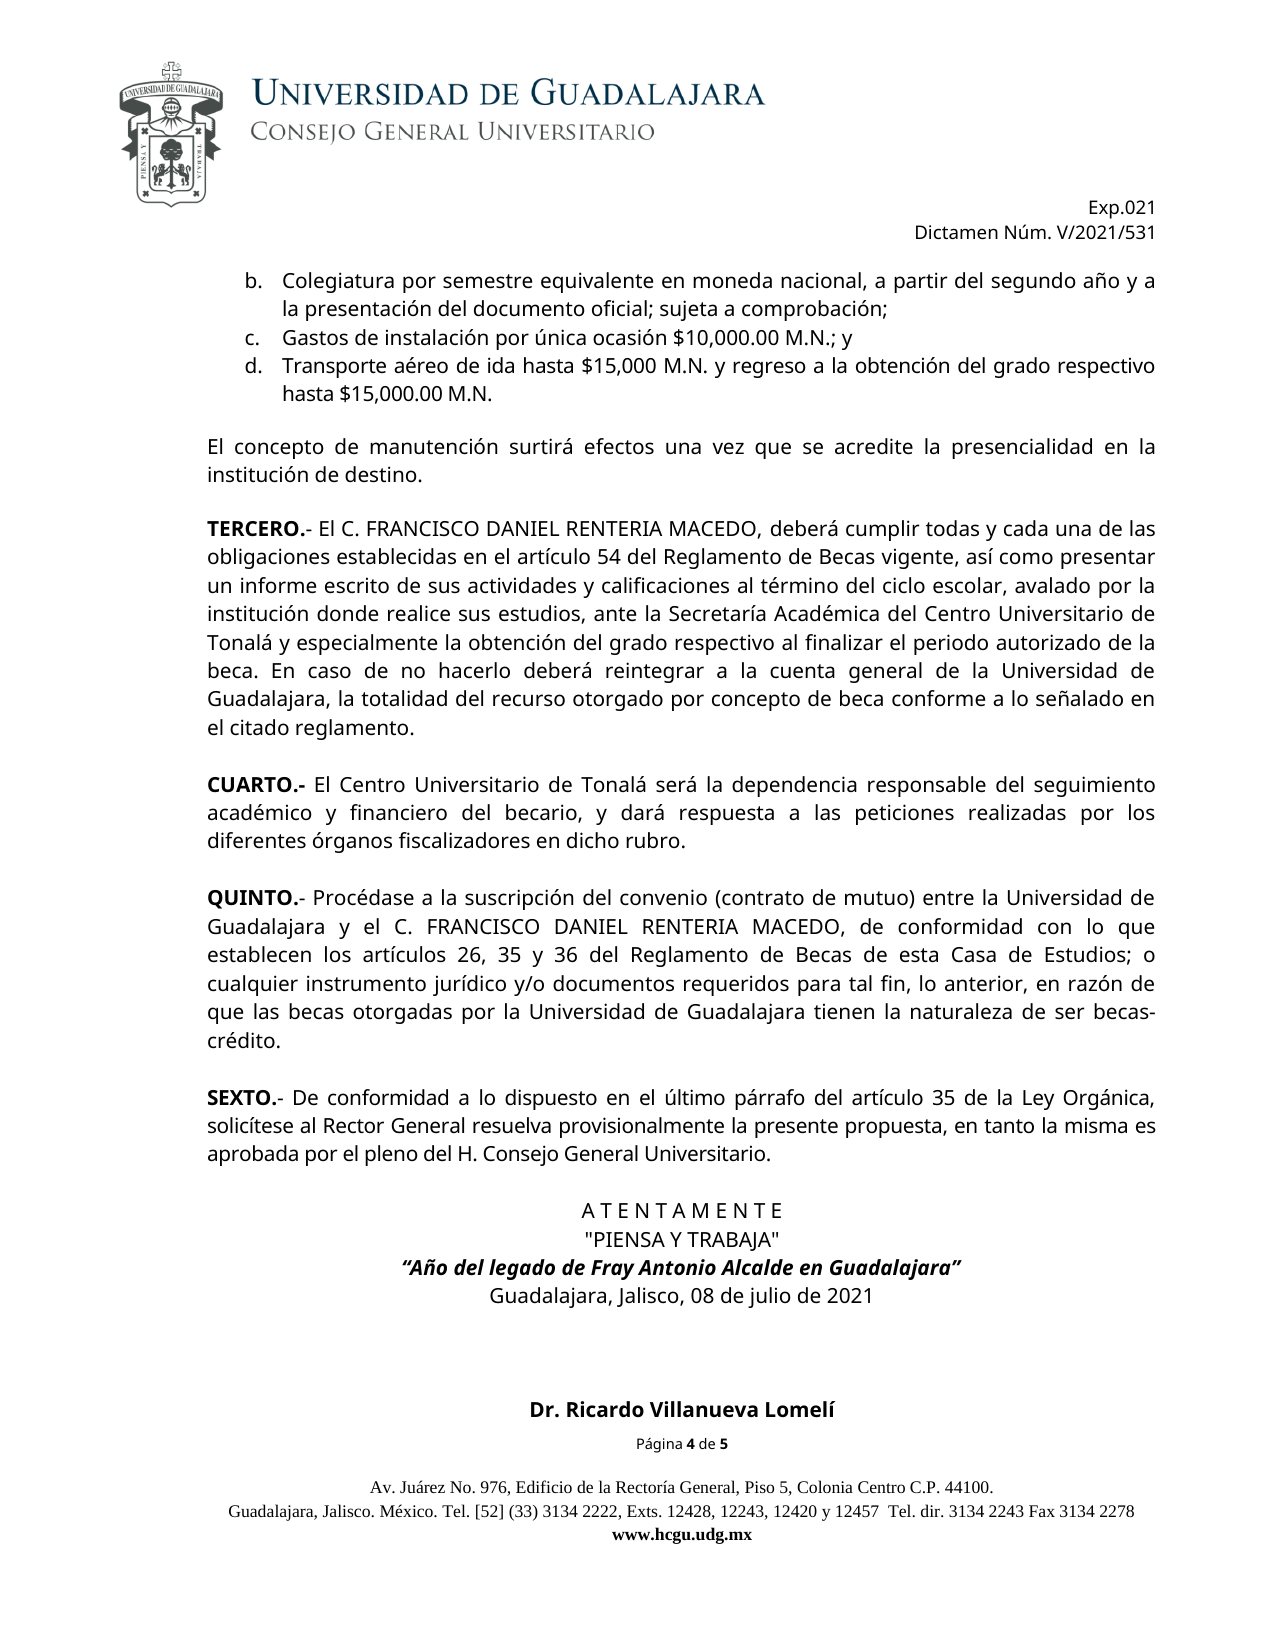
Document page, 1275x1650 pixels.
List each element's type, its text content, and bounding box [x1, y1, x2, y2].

list Gastos de instalación por única ocasión $10,000.00 M.N.; y [244, 323, 1157, 351]
list Transporte aéreo de ida hasta $15,000 M.N. y regreso a la obtención del grado respectivo hasta $15,000.00 M.N. [244, 351, 1157, 408]
text QUINTO.- Procédase a la suscripción del convenio (contrato de mutuo) entre la Universidad de Guadalajara y el C. FRANCISCO DANIEL RENTERIA MACEDO, de conformidad con lo que establecen los artículos 26, 35 y 36 del Reglamento de Becas de esta Casa de Estudios; o cualquier instrumento jurídico y/o documentos requeridos para tal fin, lo anterior, en razón de que las becas otorgadas por la Universidad de Guadalajara tienen la naturaleza de ser becas-crédito. [207, 883, 1157, 1054]
text CUARTO.- El Centro Universitario de Tonalá será la dependencia responsable del seguimiento académico y financiero del becario, y dará respuesta a las peticiones realizadas por los diferentes órganos fiscalizadores en dicho rubro. [207, 770, 1157, 855]
text El concepto de manutención surtirá efectos una vez que se acredite la presencialidad en la institución de destino. [207, 432, 1157, 489]
text SEXTO.- De conformidad a lo dispuesto en el último párrafo del artículo 35 de la Ley Orgánica, solicítese al Rector General resuelva provisionalmente la presente propuesta, en tanto la misma es aprobada por el pleno del H. Consejo General Universitario. [207, 1083, 1157, 1168]
text Guadalajara, Jalisco, 08 de julio de 2021 [207, 1282, 1157, 1310]
text TERCERO.- El C. FRANCISCO DANIEL RENTERIA MACEDO, deberá cumplir todas y cada una de las obligaciones establecidas en el artículo 54 del Reglamento de Becas vigente, así como presentar un informe escrito de sus actividades y calificaciones al término del ciclo escolar, avalado por la institución donde realice sus estudios, ante la Secretaría Académica del Centro Universitario de Tonalá y especialmente la obtención del grado respectivo al finalizar el periodo autorizado de la beca. En caso de no hacerlo deberá reintegrar a la cuenta general de la Universidad de Guadalajara, la totalidad del recurso otorgado por concepto de beca conforme a lo señalado en el citado reglamento. [207, 514, 1157, 741]
text A T E N T A M E N T E [207, 1196, 1157, 1225]
text “Año del legado de Fray Antonio Alcalde en Guadalajara” [207, 1253, 1157, 1282]
picture [31, 1, 1275, 268]
list Colegiatura por semestre equivalente en moneda nacional, a partir del segundo año y a la presentación del documento oficial; sujeta a comprobación; [244, 266, 1157, 323]
text "PIENSA Y TRABAJA" [207, 1225, 1157, 1253]
text Dr. Ricardo Villanueva Lomelí [207, 1395, 1157, 1424]
